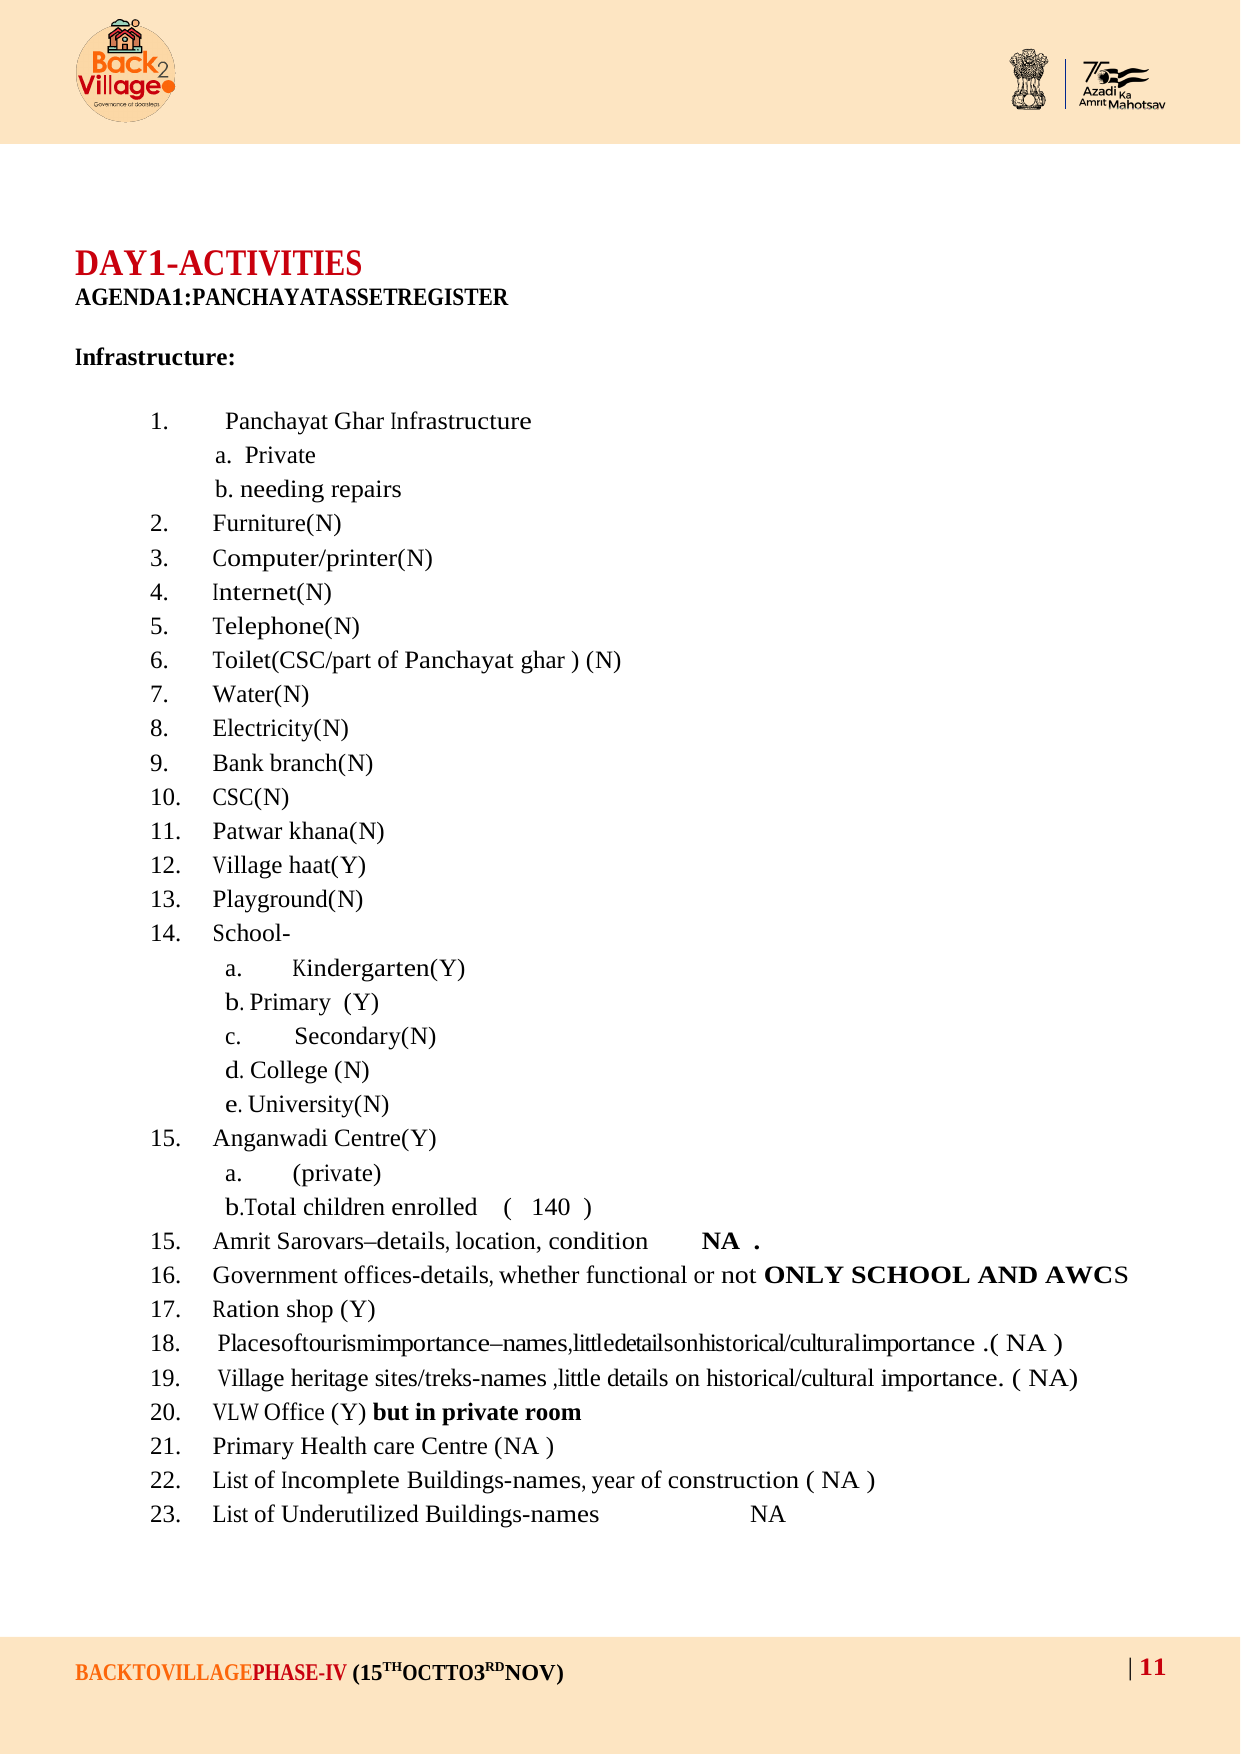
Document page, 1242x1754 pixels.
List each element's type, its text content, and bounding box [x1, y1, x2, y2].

text 14. School- [150, 918, 1242, 947]
text c. Secondary(N) [225, 1021, 1242, 1050]
text 15. Amrit Sarovars–details, location, condition NA . [150, 1226, 1242, 1255]
text a. (private) [225, 1158, 1242, 1186]
text 15. Anganwadi Centre(Y) [150, 1123, 1242, 1152]
text 17. Ration shop (Y) [150, 1294, 1242, 1323]
text 2. Furniture(N) [150, 508, 1242, 537]
text 20. VLW Office (Y) but in private room [150, 1397, 1242, 1426]
text b. needing repairs [215, 474, 1242, 503]
text 8. Electricity(N) [150, 713, 1242, 742]
text 21. Primary Health care Centre (NA ) [150, 1431, 1242, 1460]
text a. Kindergarten(Y) [225, 953, 1242, 981]
text b. Primary (Y) [225, 987, 1242, 1016]
text 4. Internet(N) [150, 577, 1242, 606]
text b.Total children enrolled ( 140 ) [225, 1192, 1242, 1221]
picture [74, 17, 177, 124]
text 16. Government offices-details, whether functional or not ONLY SCHOOL AND AWCS [150, 1260, 1242, 1289]
text 5. Telephone(N) [150, 611, 1242, 640]
text 23. List of Underutilized Buildings-names NA [150, 1499, 1242, 1528]
text e. University(N) [225, 1089, 1242, 1118]
text 19. Village heritage sites/treks-names ,little details on historical/cultural importance. ( NA) [150, 1363, 1242, 1391]
picture [1007, 46, 1051, 112]
text DAY1-ACTIVITIES [75, 241, 1242, 284]
text 6. Toilet(CSC/part of Panchayat ghar ) (N) [150, 645, 1242, 674]
text 12. Village haat(Y) [150, 850, 1242, 879]
picture [1076, 56, 1168, 112]
text AGENDA1:PANCHAYATASSETREGISTER [75, 284, 1242, 311]
text Infrastructure: [75, 342, 1242, 371]
text 10. CSC(N) [150, 782, 1242, 811]
text 7. Water(N) [150, 679, 1242, 708]
text 13. Playground(N) [150, 884, 1242, 913]
text 9. Bank branch(N) [150, 748, 1242, 776]
text 18. Placesoftourismimportance–names,littledetailsonhistorical/culturalimportance .( NA ) [150, 1328, 1242, 1357]
text 1. Panchayat Ghar Infrastructure a. Private [150, 406, 541, 469]
text 11. Patwar khana(N) [150, 816, 1242, 845]
text 22. List of Incomplete Buildings-names, year of construction ( NA ) [150, 1465, 1242, 1494]
text 3. Computer/printer(N) [150, 543, 1242, 571]
text d. College (N) [225, 1055, 1242, 1084]
